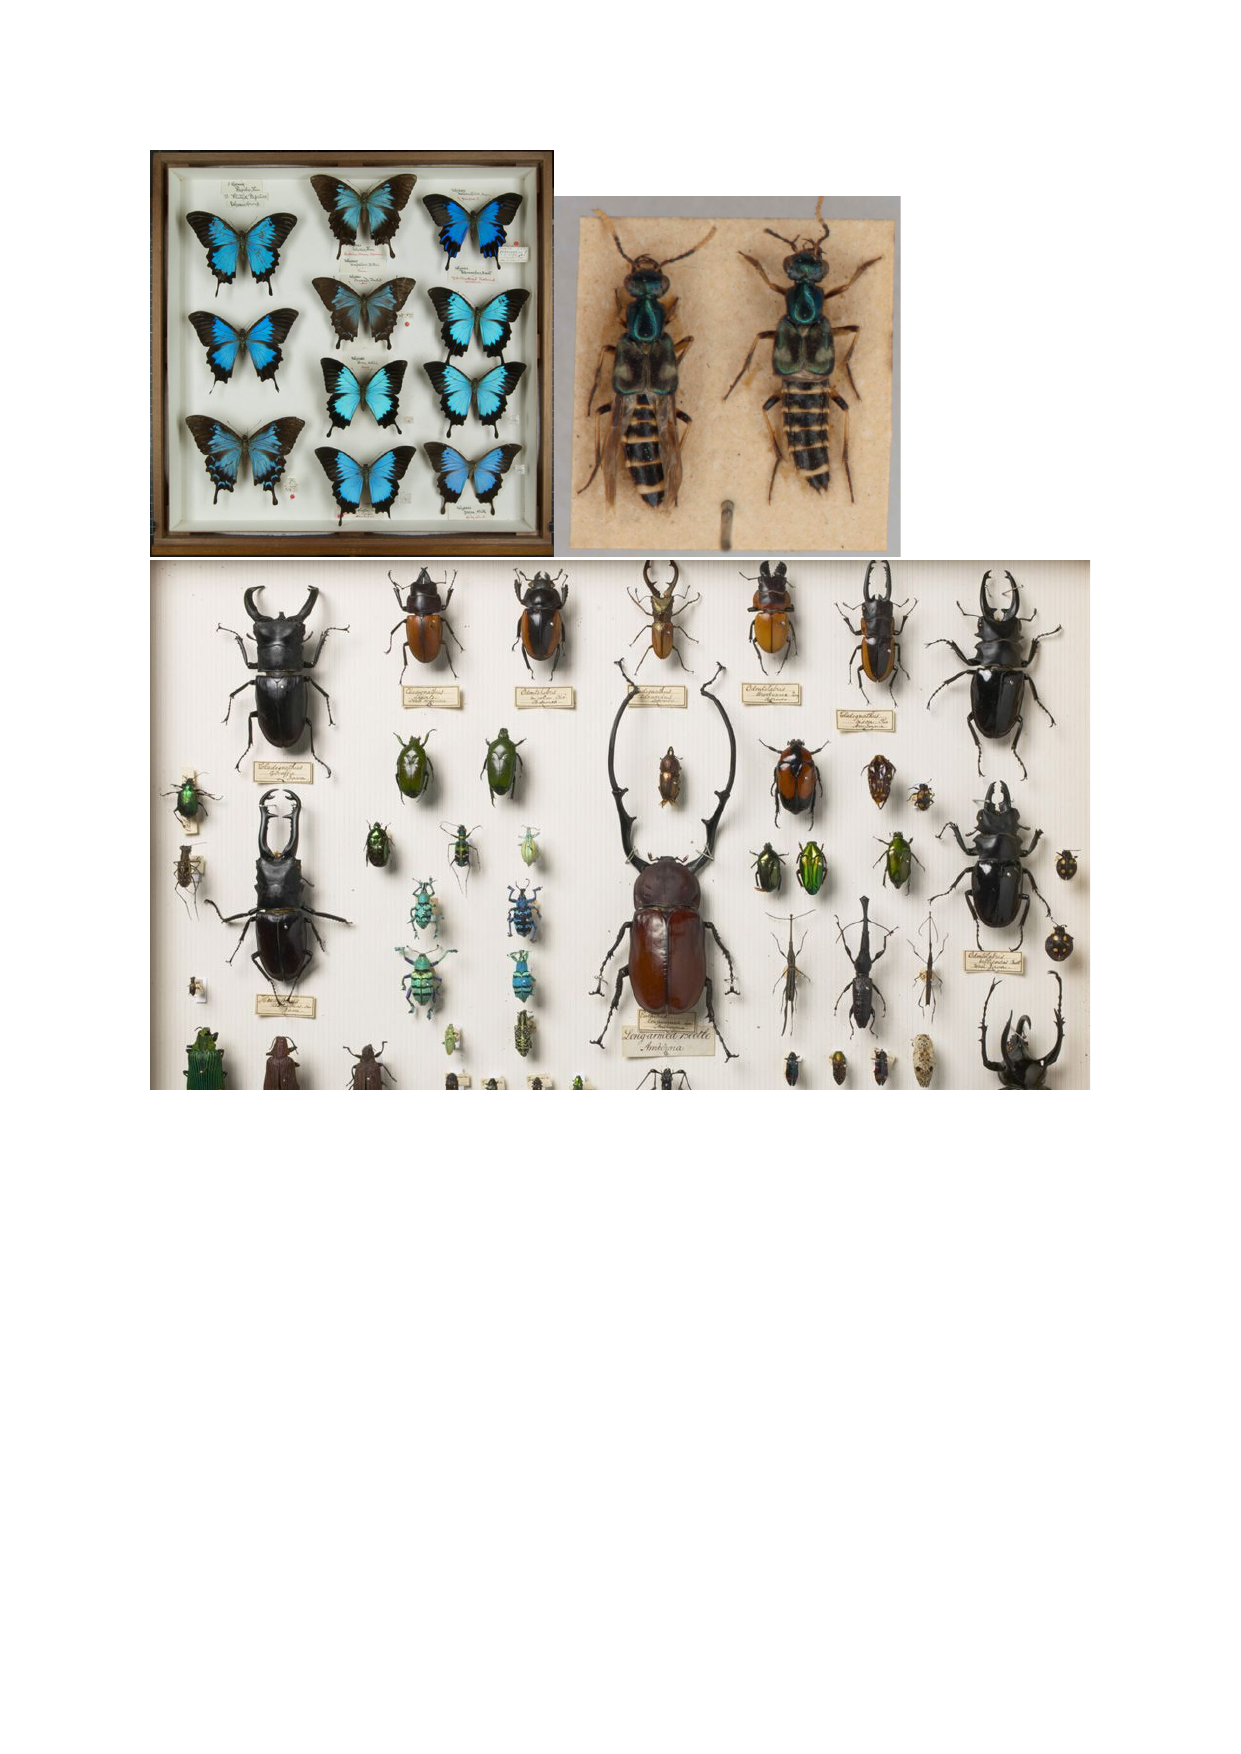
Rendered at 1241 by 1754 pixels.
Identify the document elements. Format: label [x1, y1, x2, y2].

picture [150, 560, 1091, 1090]
picture [150, 150, 901, 557]
